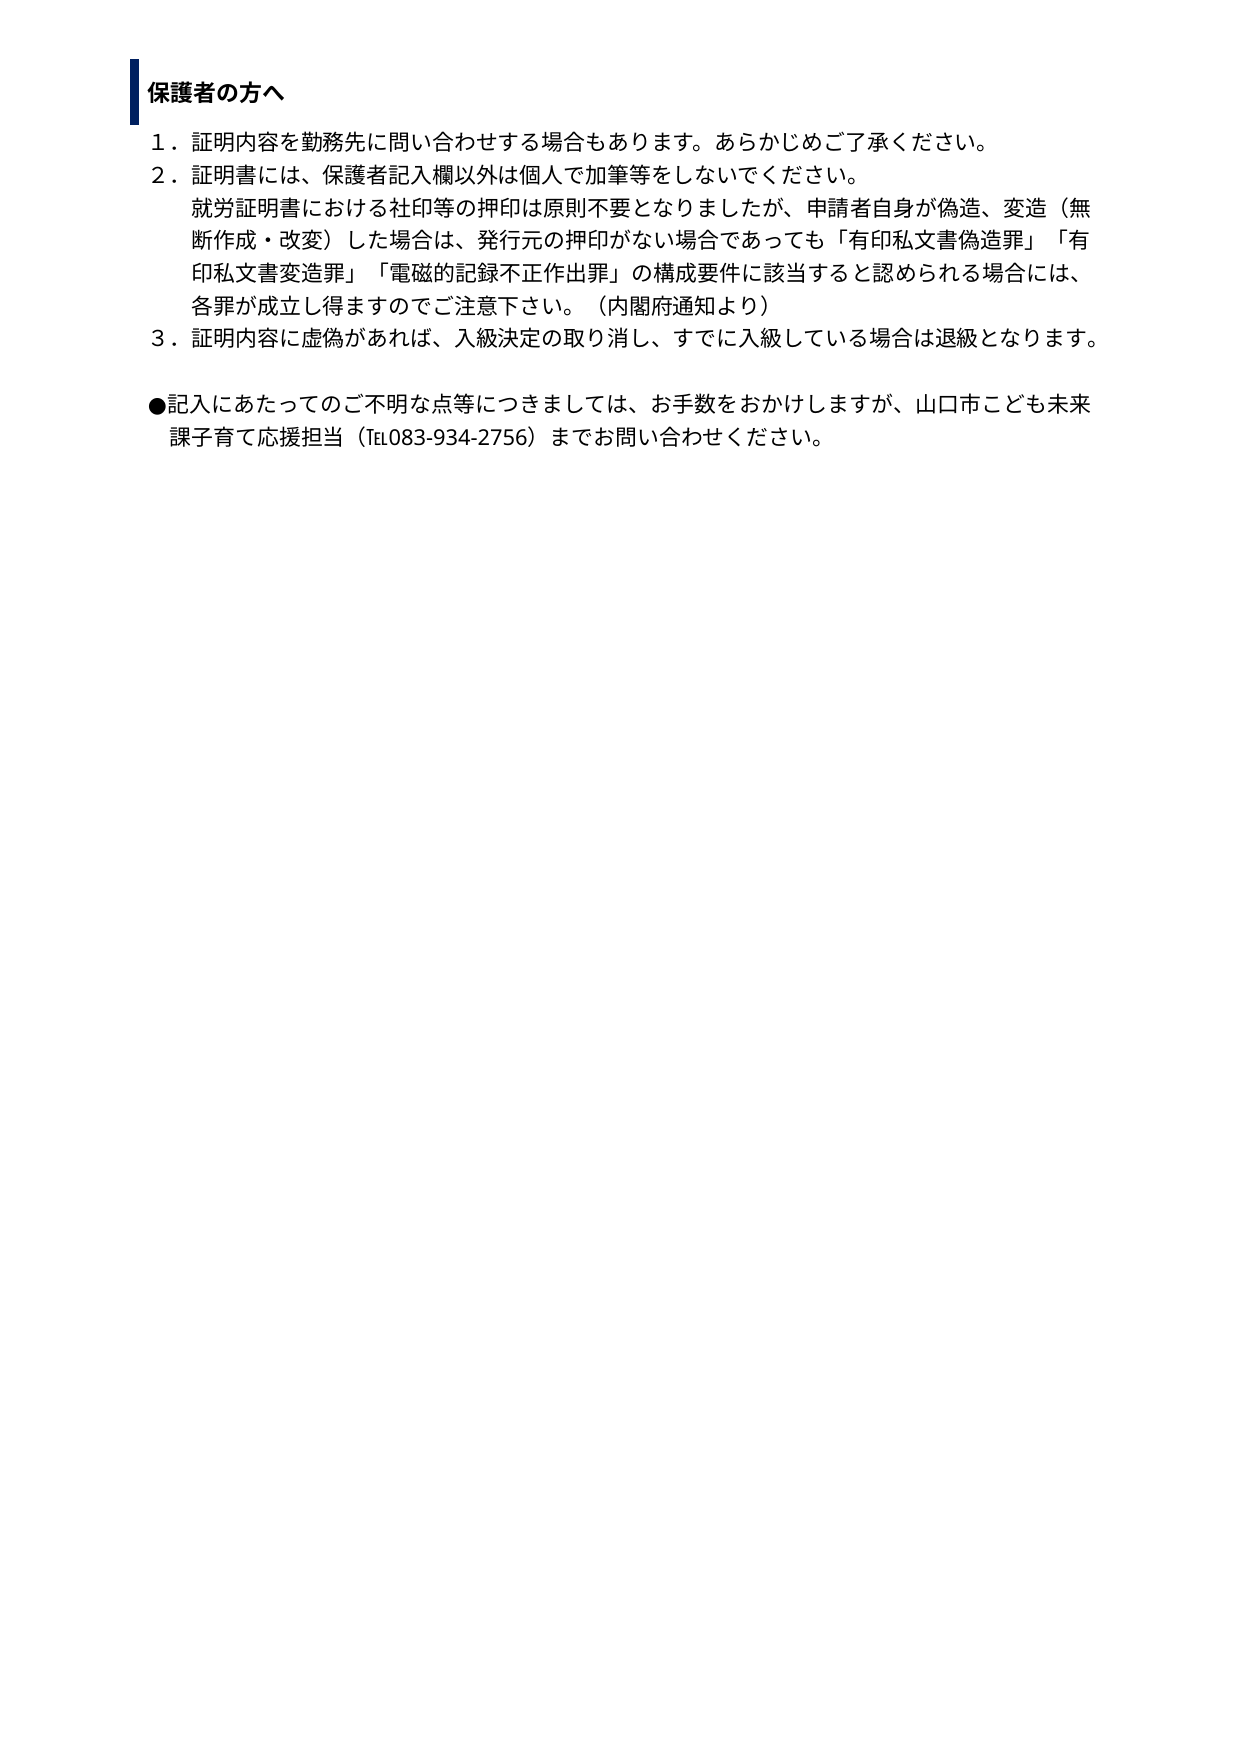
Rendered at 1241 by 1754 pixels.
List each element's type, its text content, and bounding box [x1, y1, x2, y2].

text 就労証明書における社印等の押印は原則不要となりましたが、申請者自身が偽造、変造（無断作成・改変）した場合は、発行元の押印がない場合であっても「有印私文書偽造罪」「有印私文書変造罪」「電磁的記録不正作出罪」の構成要件に該当すると認められる場合には、各罪が成立し得ますのでご注意下さい。（内閣府通知より） [191, 190, 1092, 321]
text ●記入にあたってのご不明な点等につきましては、お手数をおかけしますが、山口市こども未来課子育て応援担当（℡083-934-2756）までお問い合わせください。 [148, 386, 1092, 452]
text ２．証明書には、保護者記入欄以外は個人で加筆等をしないでください。 [148, 157, 1092, 190]
text １．証明内容を勤務先に問い合わせする場合もあります。あらかじめご了承ください。 [148, 125, 1092, 157]
text ３．証明内容に虚偽があれば、入級決定の取り消し、すでに入級している場合は退級となります。 [148, 321, 1092, 354]
text 保護者の方へ [148, 59, 1092, 125]
